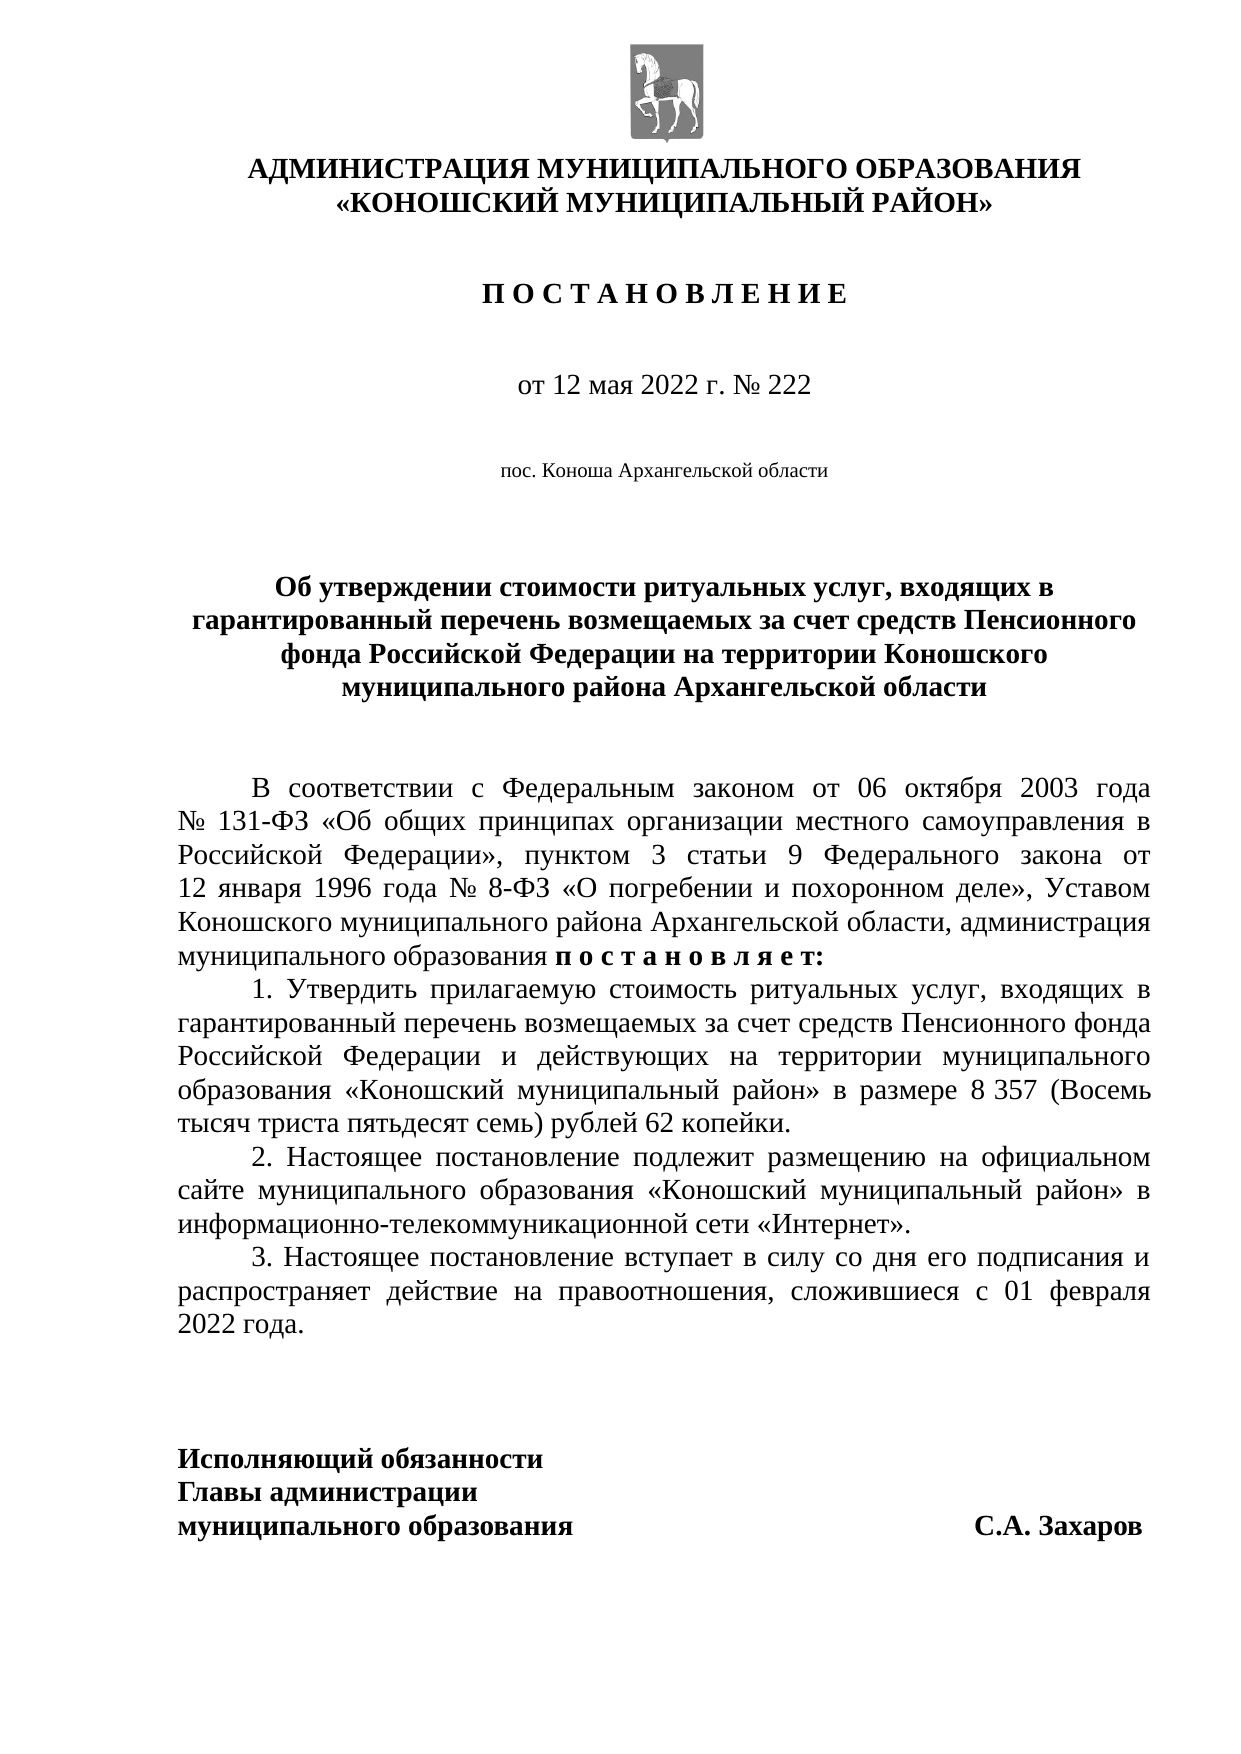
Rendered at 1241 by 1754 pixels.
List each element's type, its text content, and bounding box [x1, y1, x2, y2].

text Исполняющий обязанности [177, 1441, 1152, 1474]
text П О С Т А Н О В Л Е Н И Е [177, 276, 1152, 310]
text «КОНОШСКИЙ МУНИЦИПАЛЬНЫЙ РАЙОН» [177, 185, 1152, 219]
text Главы администрации [177, 1474, 1152, 1508]
text муниципального образования С.А. Захаров [177, 1508, 1152, 1541]
picture [629, 43, 704, 145]
text АДМИНИСТРАЦИЯ МУНИЦИПАЛЬНОГО ОБРАЗОВАНИЯ [177, 152, 1152, 185]
text 1. Утвердить прилагаемую стоимость ритуальных услуг, входящих в гарантированный перечень возмещаемых за счет средств Пенсионного фонда Российской Федерации и действующих на территории муниципального образования «Коношский муниципальный район» в размере 8 357 (Восемь тысяч триста пятьдесят семь) рублей 62 копейки. [177, 971, 1152, 1139]
text В соответствии с Федеральным законом от 06 октября 2003 года № 131-ФЗ «Об общих принципах организации местного самоуправления в Российской Федерации», пунктом 3 статьи 9 Федерального закона от 12 января 1996 года № 8-ФЗ «О погребении и похоронном деле», Уставом Коношского муниципального района Архангельской области, администрация муниципального образования п о с т а н о в л я е т: [177, 770, 1152, 971]
text 3. Настоящее постановление вступает в силу со дня его подписания и распространяет действие на правоотношения, сложившиеся с 01 февраля 2022 года. [177, 1239, 1152, 1340]
text пос. Коноша Архангельской области [177, 458, 1152, 482]
text от 12 мая 2022 г. № 222 [177, 367, 1152, 401]
text 2. Настоящее постановление подлежит размещению на официальном сайте муниципального образования «Коношский муниципальный район» в информационно-телекоммуникационной сети «Интернет». [177, 1139, 1152, 1239]
text Об утверждении стоимости ритуальных услуг, входящих в гарантированный перечень возмещаемых за счет средств Пенсионного фонда Российской Федерации на территории Коношского муниципального района Архангельской области [177, 569, 1152, 703]
